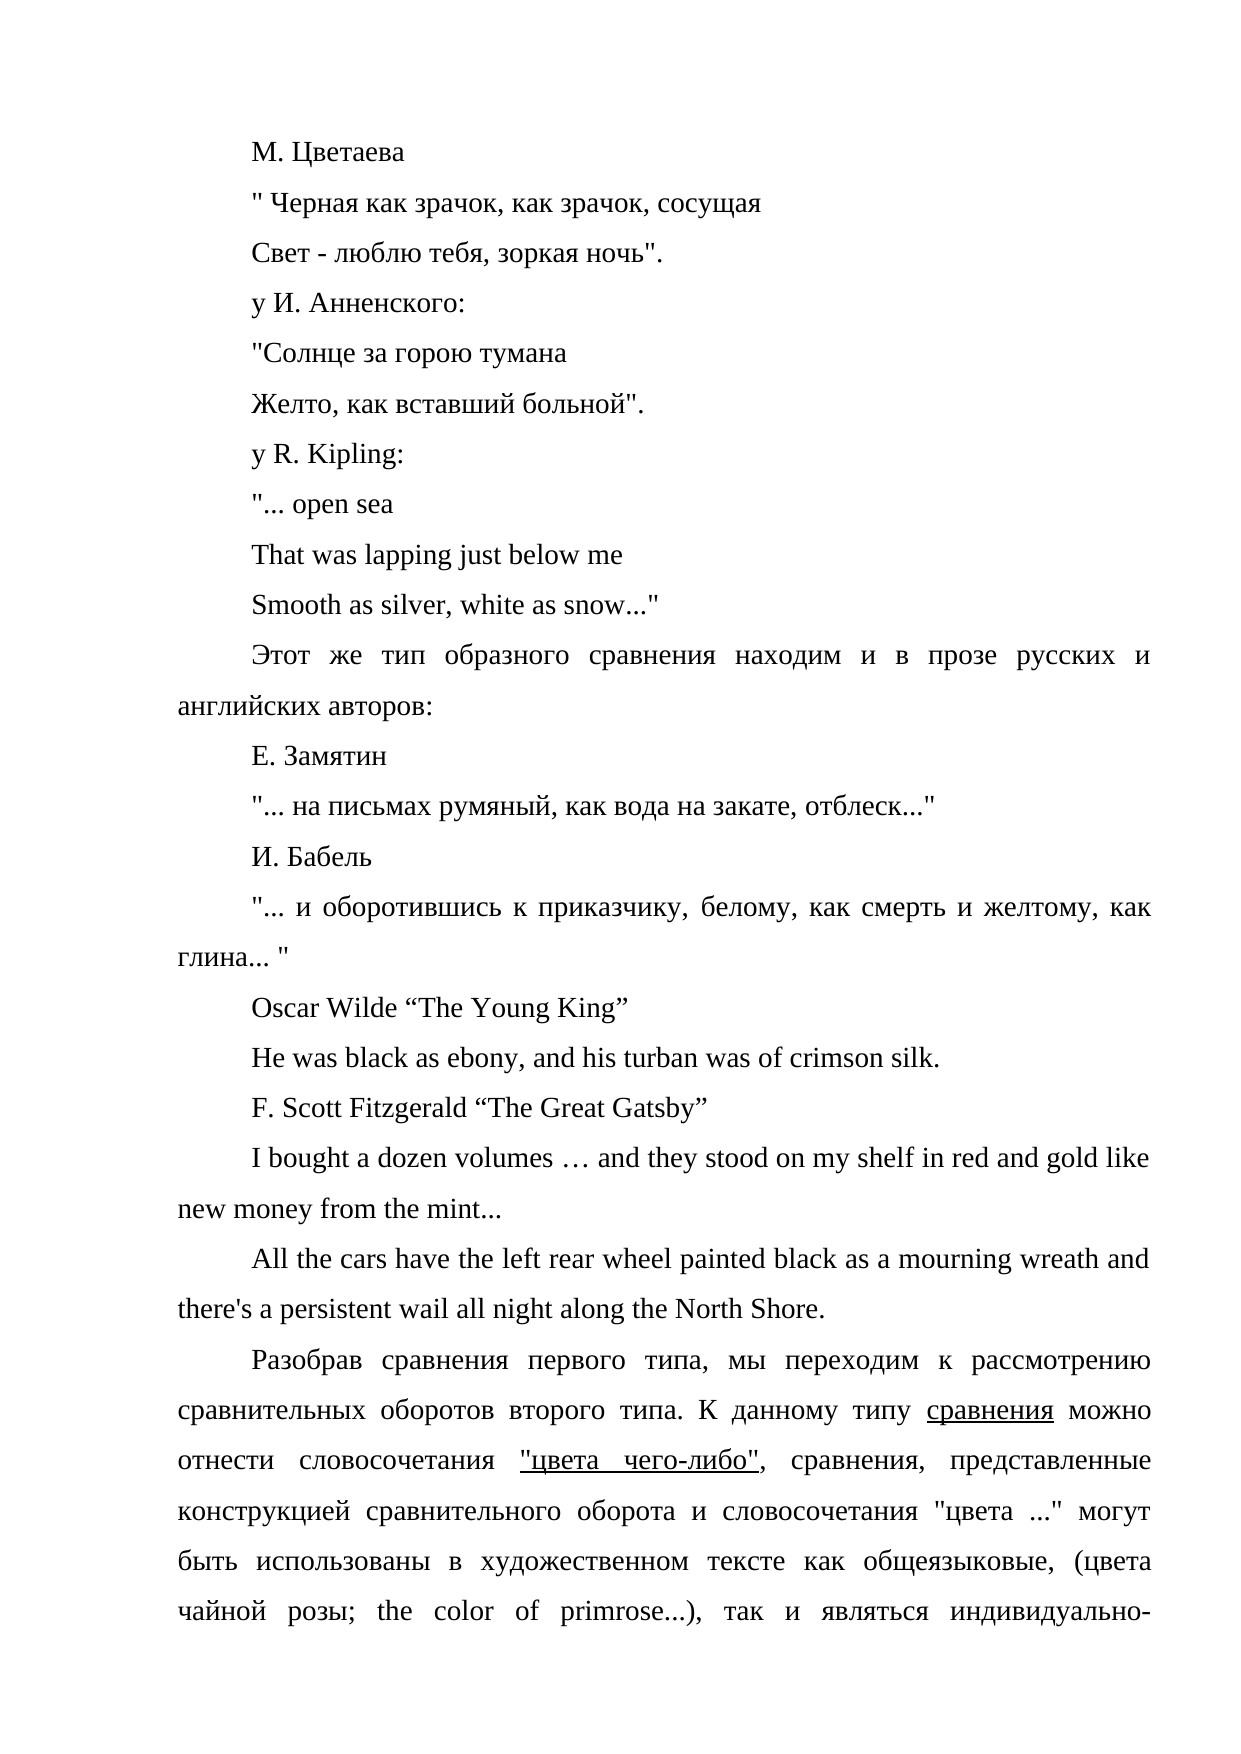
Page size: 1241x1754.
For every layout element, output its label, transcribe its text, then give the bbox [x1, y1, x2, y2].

text Е. Замятин [177, 738, 1152, 772]
text И. Бабель [177, 839, 1152, 872]
text Oscar Wilde “The Young King” [177, 990, 1152, 1023]
text Smooth as silver, white as snow..." [177, 587, 1152, 621]
text "Солнце за горою тумана [177, 336, 1152, 369]
text Этот же тип образного сравнения находим и в прозе русских и английских авторов: [177, 637, 1152, 721]
text "... и оборотившись к приказчику, белому, как смерть и желтому, как глина... " [177, 889, 1152, 973]
text That was lapping just below me [177, 537, 1152, 570]
text I bought a dozen volumes … and they stood on my shelf in red and gold like new money from the mint... [177, 1141, 1152, 1224]
text He was black as ebony, and his turban was of crimson silk. [177, 1040, 1152, 1073]
text у И. Анненского: [177, 285, 1152, 319]
text у R. Kipling: [177, 436, 1152, 470]
text Свет - люблю тебя, зоркая ночь". [177, 235, 1152, 268]
text М. Цветаева [177, 134, 1152, 168]
text "... на письмах румяный, как вода на закате, отблеск..." [177, 788, 1152, 822]
text F. Scott Fitzgerald “The Great Gatsby” [177, 1090, 1152, 1124]
text "... open sea [177, 487, 1152, 520]
text All the cars have the left rear wheel painted black as a mourning wreath and there's a persistent wail all night along the . [177, 1241, 1152, 1325]
text " Черная как зрачок, как зрачок, сосущая [177, 185, 1152, 218]
text Желто, как вставший больной". [177, 386, 1152, 419]
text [177, 1342, 1152, 1627]
